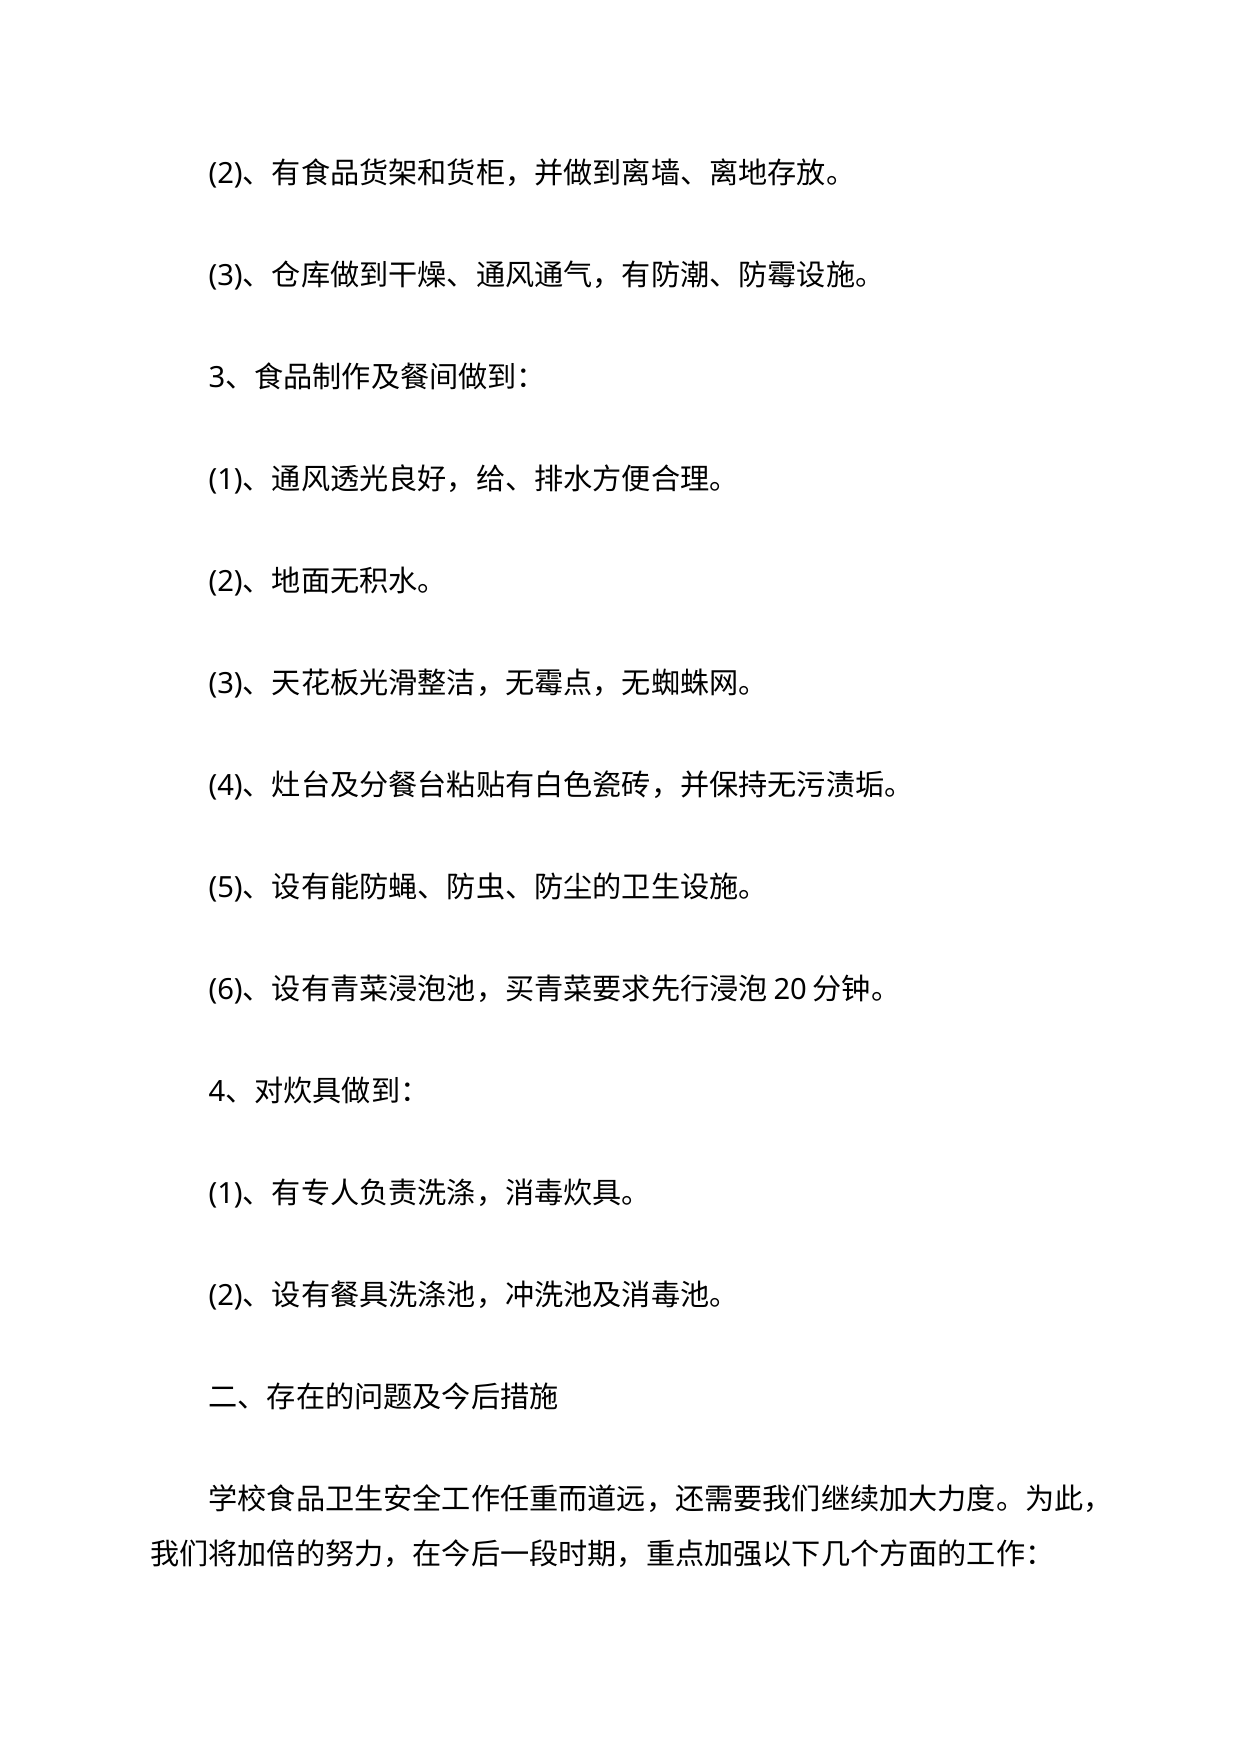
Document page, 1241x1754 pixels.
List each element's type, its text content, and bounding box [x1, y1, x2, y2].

text (5)、设有能防蝇、防虫、防尘的卫生设施。 [150, 864, 1090, 906]
text 3、食品制作及餐间做到： [150, 354, 1090, 396]
text (1)、通风透光良好，给、排水方便合理。 [150, 456, 1090, 498]
text (1)、有专人负责洗涤，消毒炊具。 [150, 1170, 1090, 1212]
text 二、存在的问题及今后措施 [150, 1374, 1090, 1416]
text (4)、灶台及分餐台粘贴有白色瓷砖，并保持无污渍垢。 [150, 762, 1090, 804]
text 学校食品卫生安全工作任重而道远，还需要我们继续加大力度。为此，我们将加倍的努力，在今后一段时期，重点加强以下几个方面的工作： [150, 1476, 1090, 1573]
text (2)、设有餐具洗涤池，冲洗池及消毒池。 [150, 1272, 1090, 1314]
text (2)、有食品货架和货柜，并做到离墙、离地存放。 [150, 150, 1090, 192]
text (2)、地面无积水。 [150, 558, 1090, 600]
text 4、对炊具做到： [150, 1068, 1090, 1110]
text (3)、仓库做到干燥、通风通气，有防潮、防霉设施。 [150, 252, 1090, 294]
text (6)、设有青菜浸泡池，买青菜要求先行浸泡20分钟。 [150, 966, 1090, 1008]
text (3)、天花板光滑整洁，无霉点，无蜘蛛网。 [150, 660, 1090, 702]
